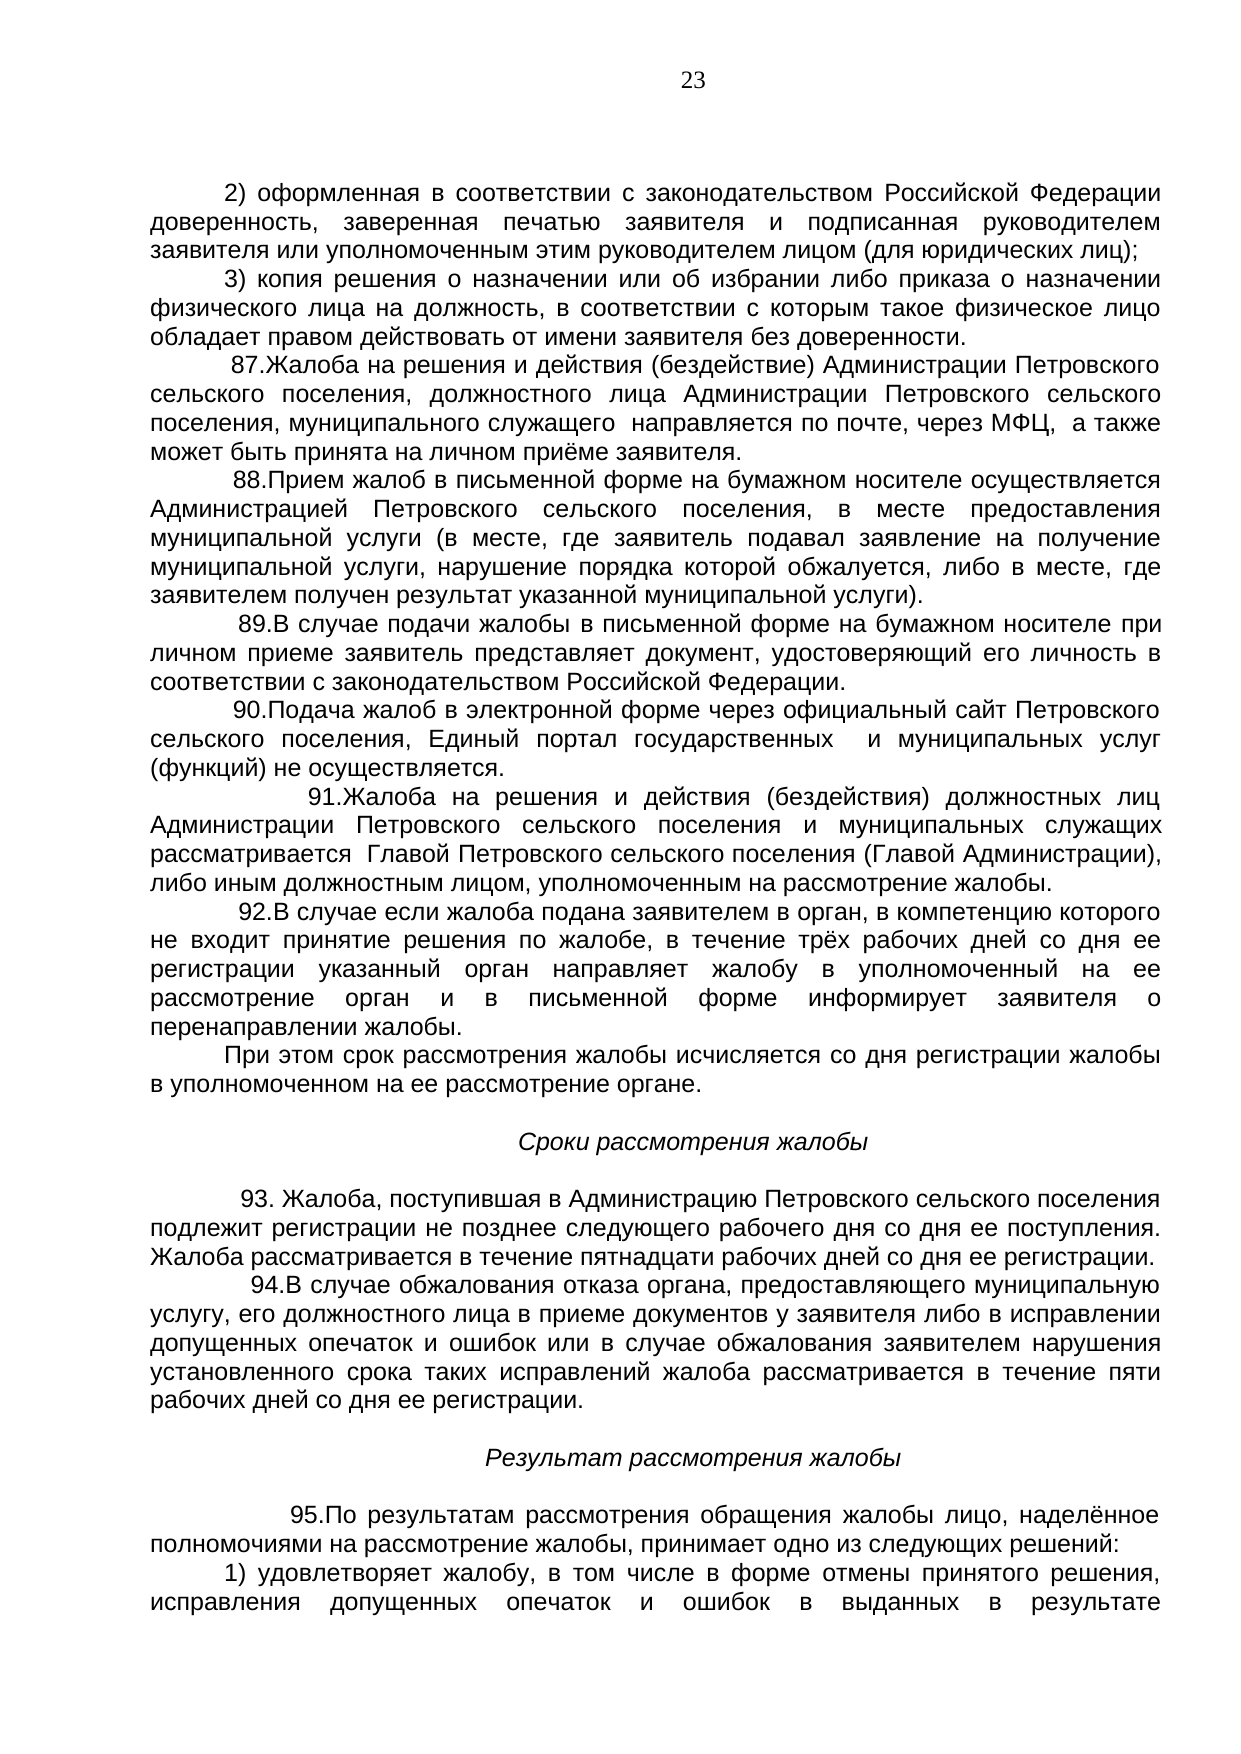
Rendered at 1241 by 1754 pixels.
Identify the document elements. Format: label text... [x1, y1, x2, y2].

text 92.В случае если жалоба подана заявителем в орган, в компетенцию которого не входит принятие решения по жалобе, в течение трёх рабочих дней со дня ее регистрации указанный орган направляет жалобу в уполномоченный на ее рассмотрение орган и в письменной форме информирует заявителя о перенаправлении жалобы. [150, 897, 1162, 1040]
text 90.Подача жалоб в электронной форме через официальный сайт Петровского сельского поселения, Единый портал государственных и муниципальных услуг (функций) не осуществляется. [150, 695, 1162, 782]
text 3) копия решения о назначении или об избрании либо приказа о назначении физического лица на должность, в соответствии с которым такое физическое лицо обладает правом действовать от имени заявителя без доверенности. [150, 264, 1162, 350]
text 93. Жалоба, поступившая в Администрацию Петровского сельского поселения подлежит регистрации не позднее следующего рабочего дня со дня ее поступления. Жалоба рассматривается в течение пятнадцати рабочих дней со дня ее регистрации. [150, 1184, 1162, 1270]
text 94.В случае обжалования отказа органа, предоставляющего муниципальную услугу, его должностного лица в приеме документов у заявителя либо в исправлении допущенных опечаток и ошибок или в случае обжалования заявителем нарушения установленного срока таких исправлений жалоба рассматривается в течение пяти рабочих дней со дня ее регистрации. [150, 1270, 1162, 1414]
text 89.В случае подачи жалобы в письменной форме на бумажном носителе при личном приеме заявитель представляет документ, удостоверяющий его личность в соответствии с законодательством Российской Федерации. [150, 609, 1162, 695]
text 2) оформленная в соответствии с законодательством Российской Федерации доверенность, заверенная печатью заявителя и подписанная руководителем заявителя или уполномоченным этим руководителем лицом (для юридических лиц); [150, 178, 1162, 264]
text 95.По результатам рассмотрения обращения жалобы лицо, наделённое полномочиями на рассмотрение жалобы, принимает одно из следующих решений: [150, 1500, 1162, 1558]
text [150, 1558, 1162, 1615]
text 91.Жалоба на решения и действия (бездействия) должностных лиц Администрации Петровского сельского поселения и муниципальных служащих рассматривается Главой Петровского сельского поселения (Главой Администрации), либо иным должностным лицом, уполномоченным на рассмотрение жалобы. [150, 782, 1162, 897]
text Сроки рассмотрения жалобы [150, 1127, 1162, 1155]
text 88.Прием жалоб в письменной форме на бумажном носителе осуществляется Администрацией Петровского сельского поселения, в месте предоставления муниципальной услуги (в месте, где заявитель подавал заявление на получение муниципальной услуги, нарушение порядка которой обжалуется, либо в месте, где заявителем получен результат указанной муниципальной услуги). [150, 465, 1162, 609]
text 87.Жалоба на решения и действия (бездействие) Администрации Петровского сельского поселения, должностного лица Администрации Петровского сельского поселения, муниципального служащего направляется по почте, через МФЦ, а также может быть принята на личном приёме заявителя. [150, 350, 1162, 465]
text При этом срок рассмотрения жалобы исчисляется со дня регистрации жалобы в уполномоченном на ее рассмотрение органе. [150, 1040, 1162, 1098]
text Результат рассмотрения жалобы [150, 1443, 1162, 1472]
